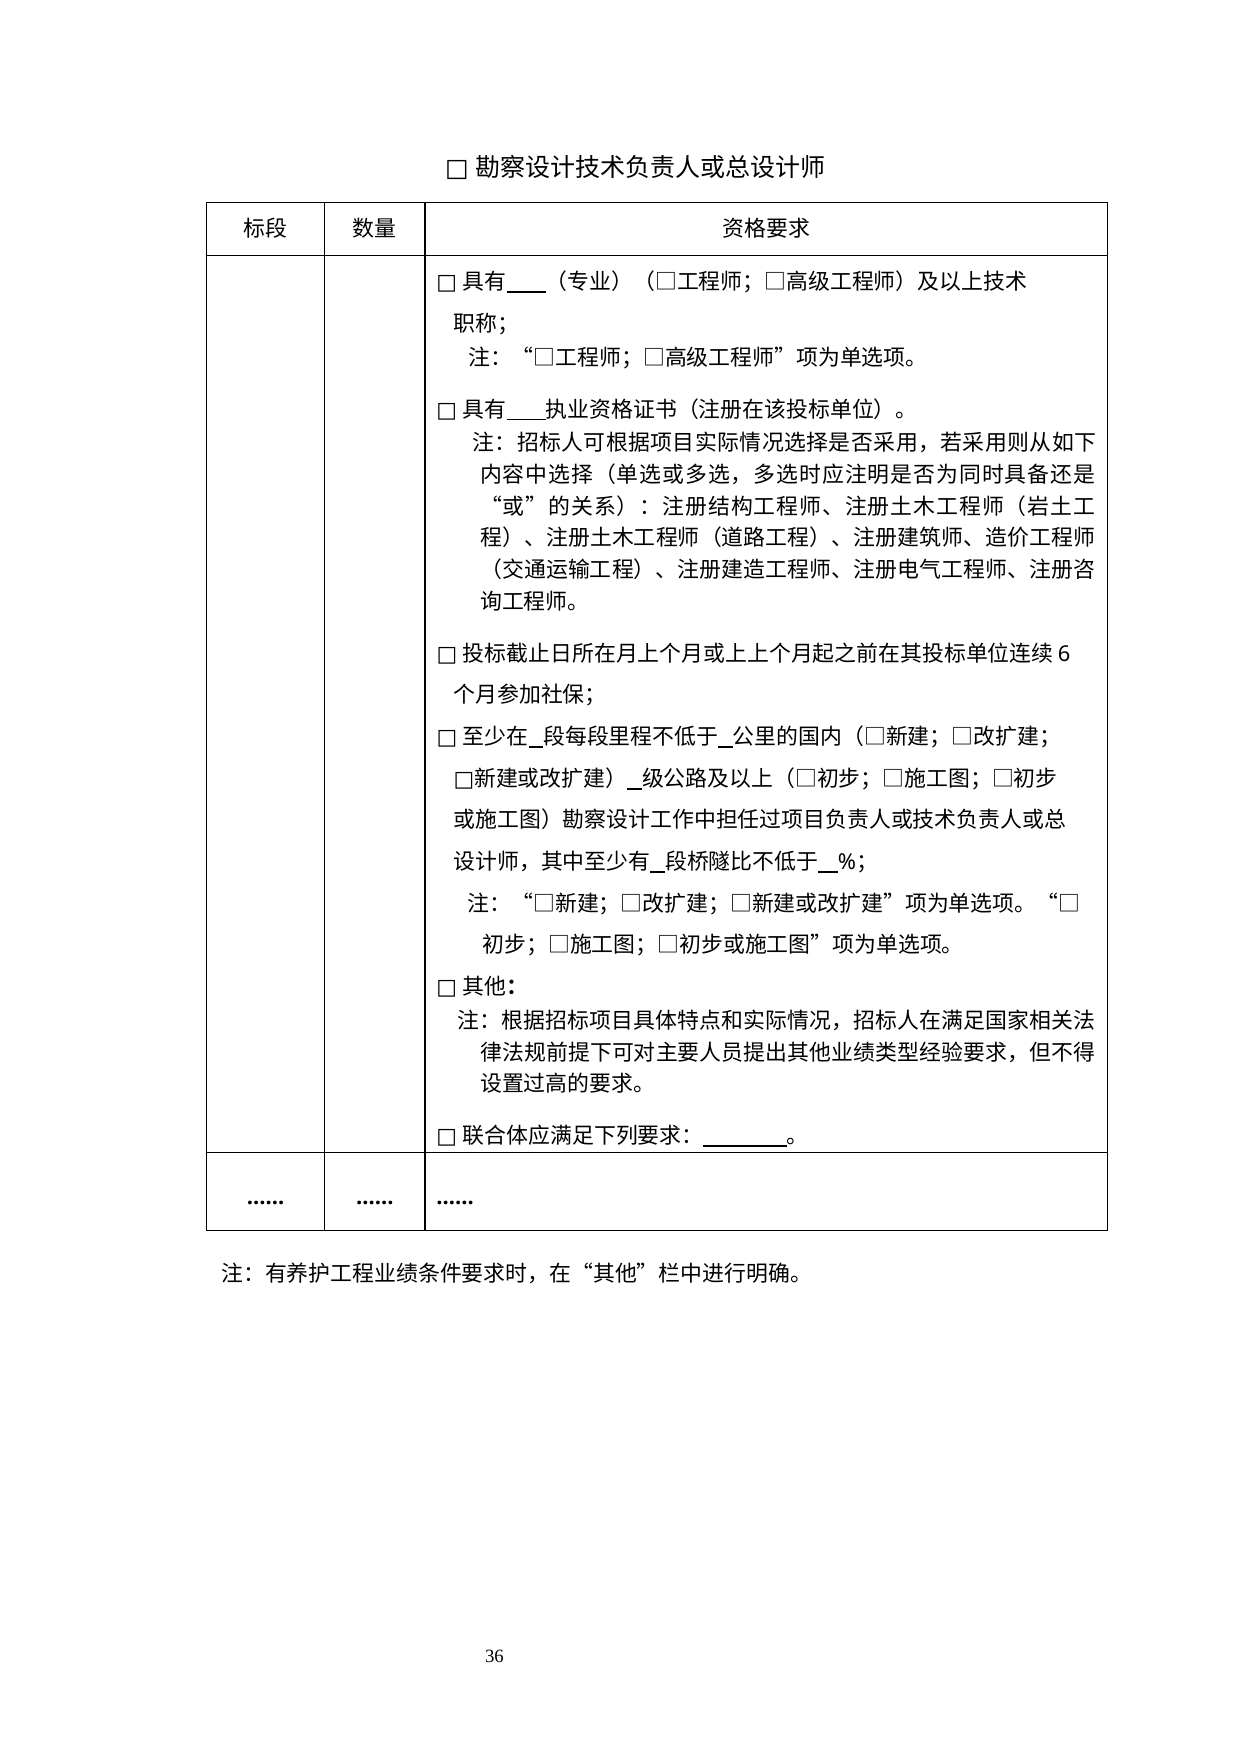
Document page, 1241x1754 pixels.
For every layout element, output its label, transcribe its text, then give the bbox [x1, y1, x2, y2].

table_cell □ 具有 （专业）（□工程师；□高级工程师）及以上技术 职称； 注：“□工程师；□高级工程师”项为单选项。 □ 具有 执业资格证书（注册在该投标单位）。 注：招标人可根据项目实际情况选择是否采用，若采用则从如下内容中选择（单选或多选，多选时应注明是否为同时具备还是“或”的关系）：注册结构工程师、注册土木工程师（岩土工程）、注册土木工程师（道路工程）、注册建筑师、造价工程师（交通运输工程）、注册建造工程师、注册电气工程师、注册咨询工程师。 □ 投标截止日所在月上个月或上上个月起之前在其投标单位连续6 个月参加社保； □ 至少在 段每段里程不低于 公里的国内（□新建；□改扩建； □新建或改扩建） 级公路及以上（□初步；□施工图；□初步 或施工图）勘察设计工作中担任过项目负责人或技术负责人或总 设计师，其中至少有 段桥隧比不低于 %； 注：“□新建；□改扩建；□新建或改扩建”项为单选项。“□初步；□施工图；□初步或施工图”项为单选项。 □ 其他： 注：根据招标项目具体特点和实际情况，招标人在满足国家相关法律法规前提下可对主要人员提出其他业绩类型经验要求，但不得设置过高的要求。 □ 联合体应满足下列要求： 。 [426, 256, 1107, 1152]
table_cell …… [426, 1153, 1107, 1230]
text □ 勘察设计技术负责人或总设计师 [177, 148, 1092, 184]
text 注：有养护工程业绩条件要求时，在“其他”栏中进行明确。 [177, 1256, 1092, 1288]
table_header 数量 [325, 203, 424, 255]
table_cell …… [207, 1153, 324, 1230]
table_header 资格要求 [426, 203, 1107, 255]
table_header 标段 [207, 203, 324, 255]
table_cell [325, 256, 424, 1152]
table_cell …… [325, 1153, 424, 1230]
table_cell [207, 256, 324, 1152]
